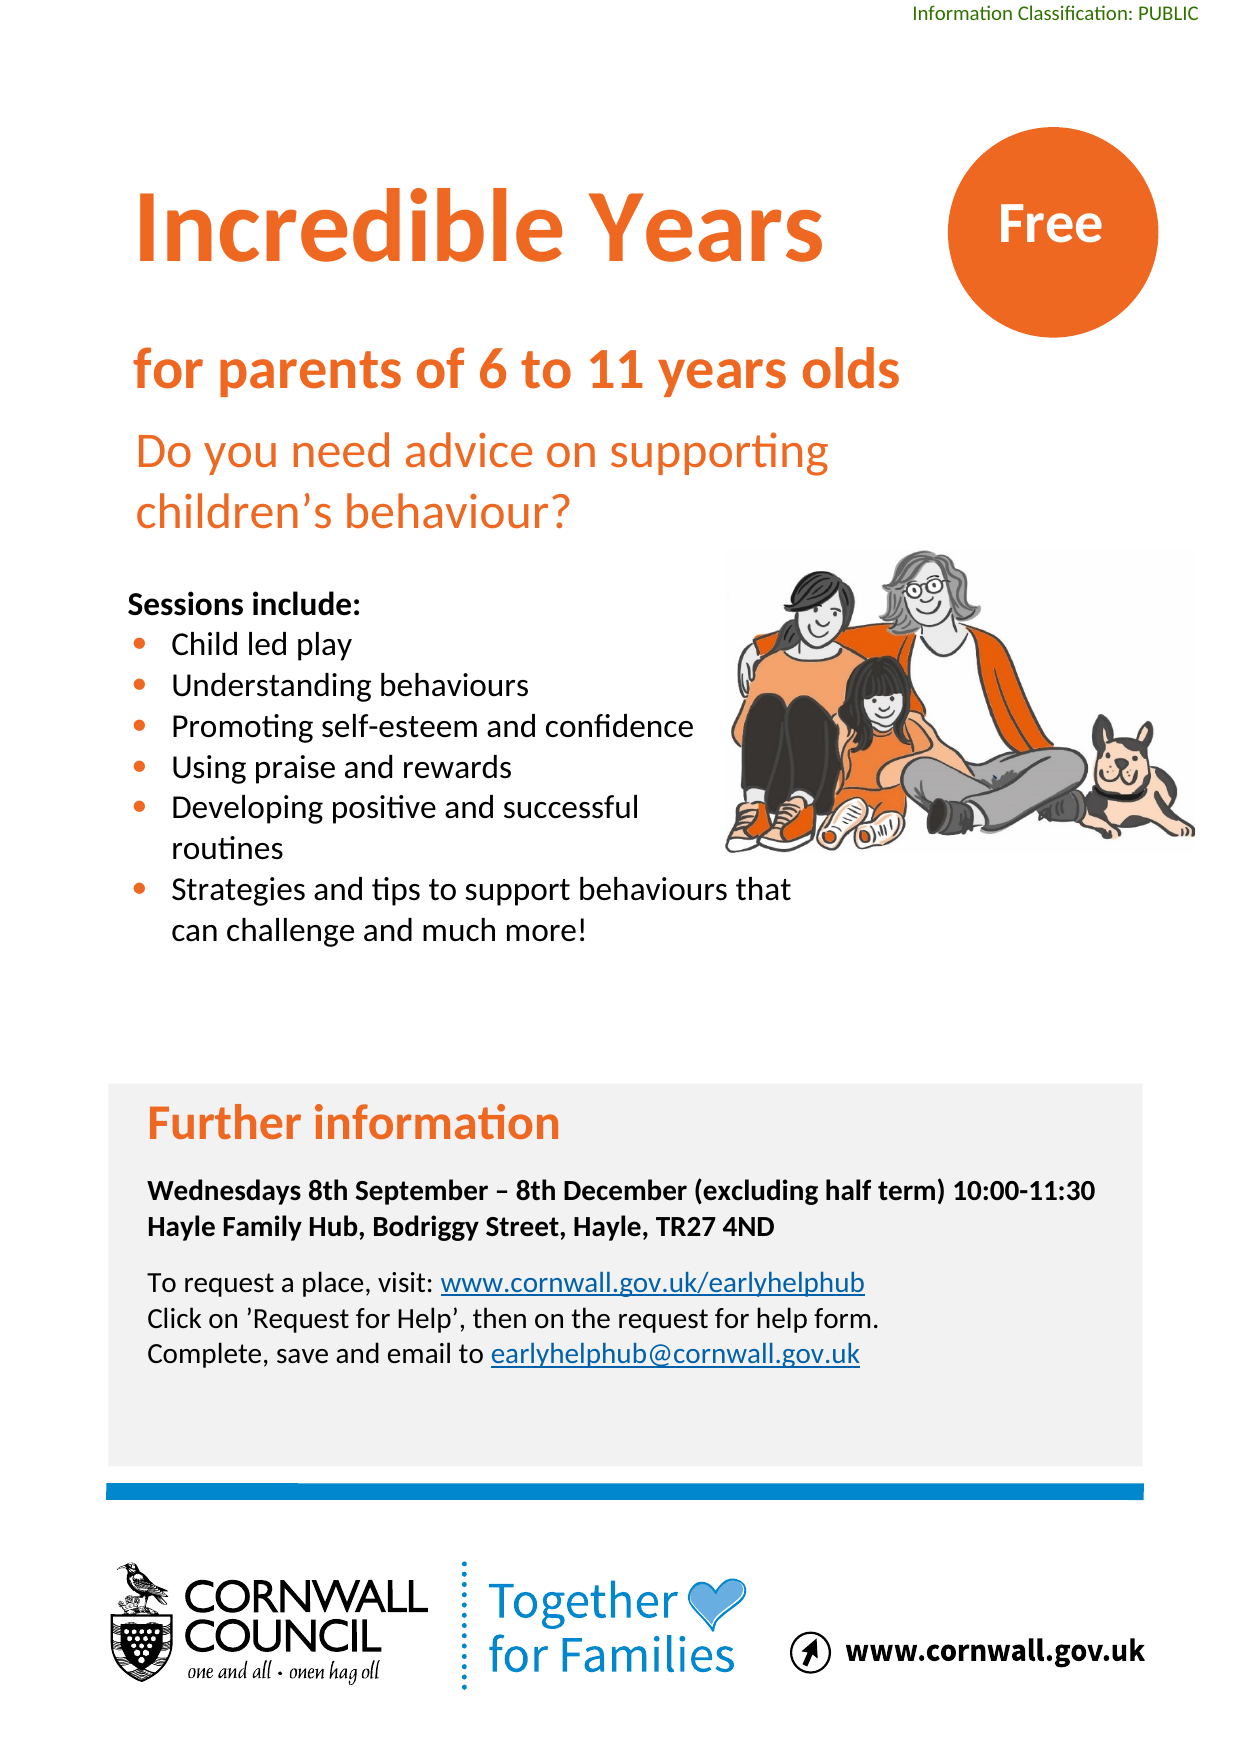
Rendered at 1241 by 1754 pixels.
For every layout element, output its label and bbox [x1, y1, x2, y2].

picture [725, 550, 1196, 853]
